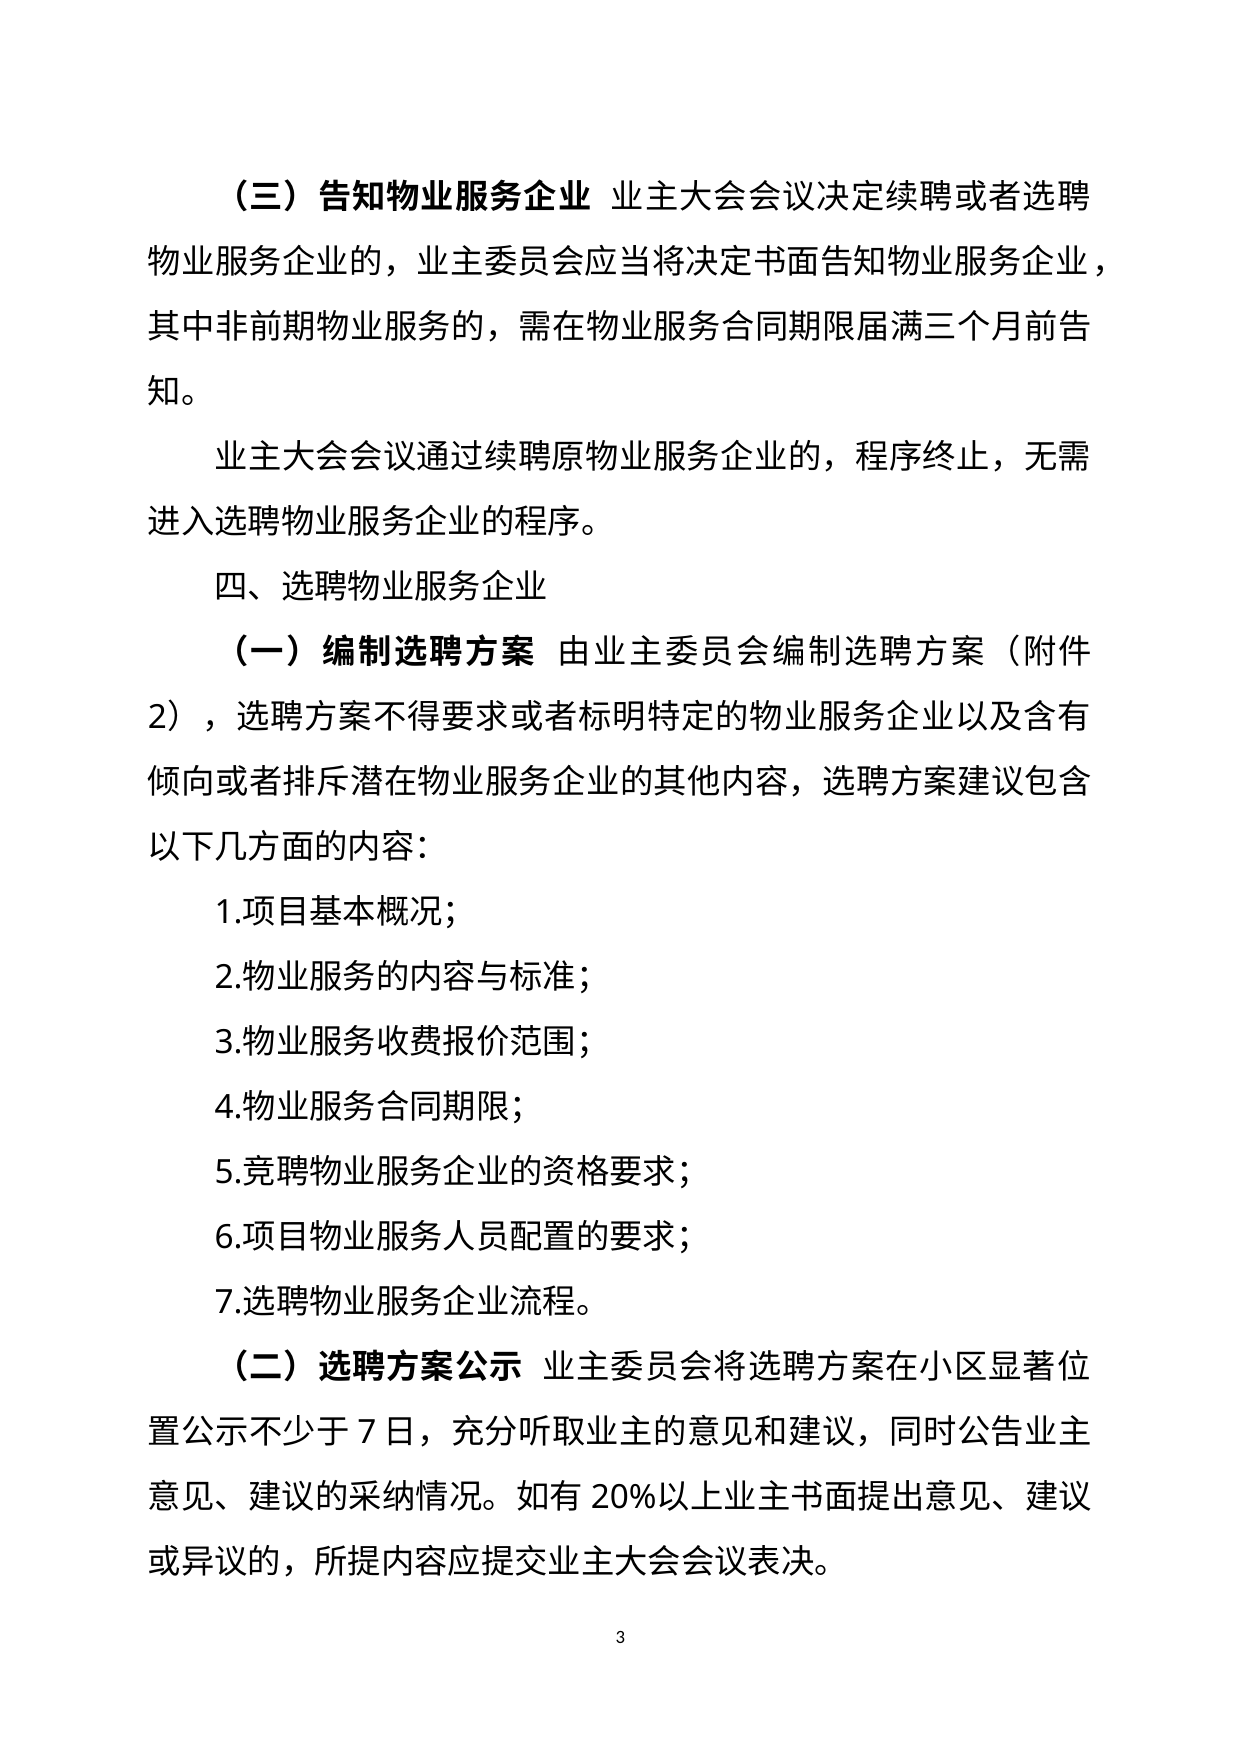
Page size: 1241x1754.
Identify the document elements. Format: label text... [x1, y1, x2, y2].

text 7.选聘物业服务企业流程。 [148, 1267, 1092, 1332]
text （三）告知物业服务企业 业主大会会议决定续聘或者选聘物业服务企业的，业主委员会应当将决定书面告知物业服务企业，其中非前期物业服务的，需在物业服务合同期限届满三个月前告知。 [148, 162, 1092, 422]
text 1.项目基本概况； [148, 877, 1092, 942]
text （二）选聘方案公示 业主委员会将选聘方案在小区显著位置公示不少于7日，充分听取业主的意见和建议，同时公告业主意见、建议的采纳情况。如有20%以上业主书面提出意见、建议或异议的，所提内容应提交业主大会会议表决。 [148, 1332, 1092, 1592]
text 3.物业服务收费报价范围； [148, 1007, 1092, 1072]
text （一）编制选聘方案 由业主委员会编制选聘方案（附件2），选聘方案不得要求或者标明特定的物业服务企业以及含有倾向或者排斥潜在物业服务企业的其他内容，选聘方案建议包含以下几方面的内容： [148, 617, 1092, 877]
text 4.物业服务合同期限； [148, 1072, 1092, 1137]
text 5.竞聘物业服务企业的资格要求； [148, 1137, 1092, 1202]
text 2.物业服务的内容与标准； [148, 942, 1092, 1007]
text 6.项目物业服务人员配置的要求； [148, 1202, 1092, 1267]
text 业主大会会议通过续聘原物业服务企业的，程序终止，无需进入选聘物业服务企业的程序。 [148, 422, 1092, 552]
text 四、选聘物业服务企业 [148, 552, 1092, 617]
